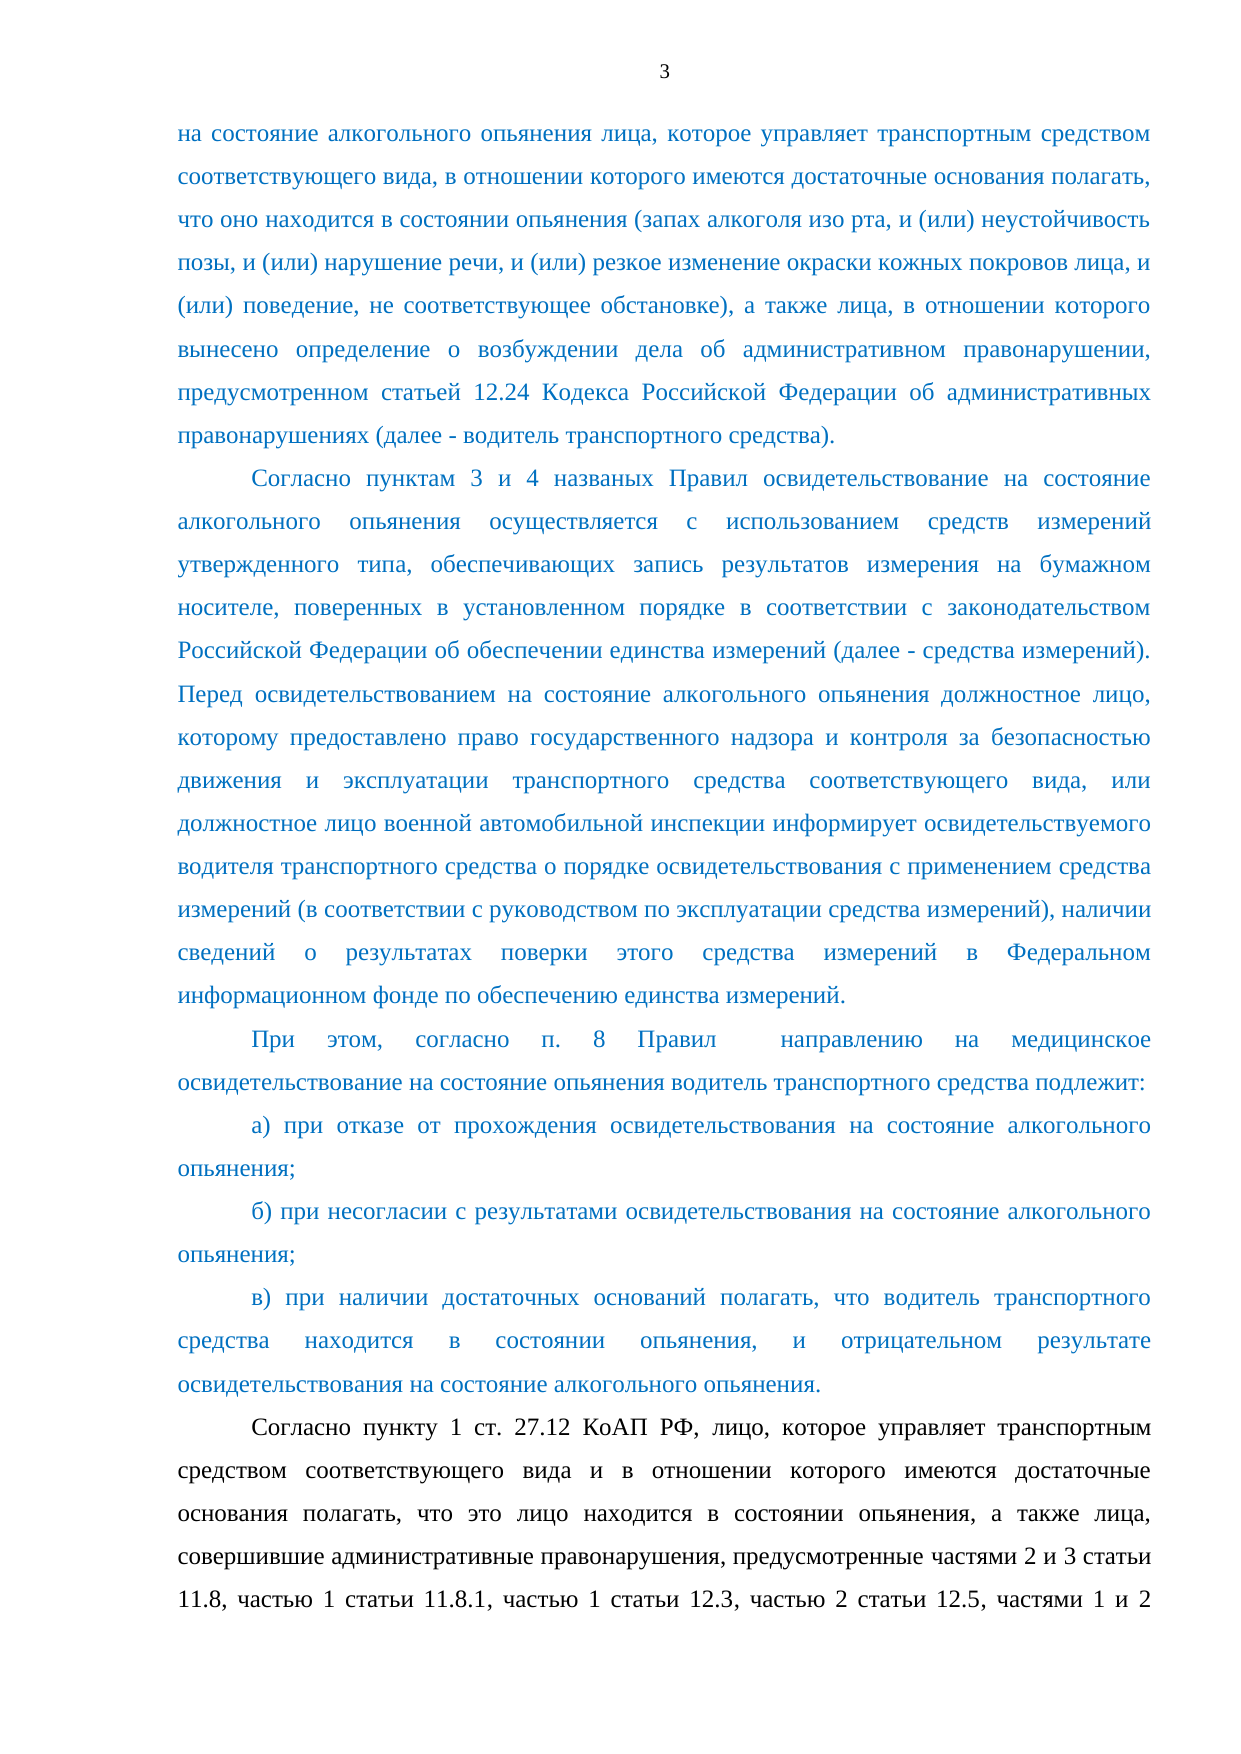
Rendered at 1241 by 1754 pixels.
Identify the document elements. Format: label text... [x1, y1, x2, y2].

text в) при наличии достаточных оснований полагать, что водитель транспортного средства находится в состоянии опьянения, и отрицательном результате освидетельствования на состояние алкогольного опьянения. [177, 1282, 1152, 1397]
text а) при отказе от прохождения освидетельствования на состояние алкогольного опьянения; [177, 1110, 1152, 1182]
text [177, 1412, 1152, 1613]
text б) при несогласии с результатами освидетельствования на состояние алкогольного опьянения; [177, 1196, 1152, 1268]
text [177, 118, 1152, 449]
text Согласно пунктам 3 и 4 названых Правил освидетельствование на состояние алкогольного опьянения осуществляется с использованием средств измерений утвержденного типа, обеспечивающих запись результатов измерения на бумажном носителе, поверенных в установленном порядке в соответствии с законодательством Российской Федерации об обеспечении единства измерений (далее - средства измерений). Перед освидетельствованием на состояние алкогольного опьянения должностное лицо, которому предоставлено право государственного надзора и контроля за безопасностью движения и эксплуатации транспортного средства соответствующего вида, или должностное лицо военной автомобильной инспекции информирует освидетельствуемого водителя транспортного средства о порядке освидетельствования с применением средства измерений (в соответствии с руководством по эксплуатации средства измерений), наличии сведений о результатах поверки этого средства измерений в Федеральном информационном фонде по обеспечению единства измерений. [177, 463, 1152, 1009]
text При этом, согласно п. 8 Правил направлению на медицинское освидетельствование на состояние опьянения водитель транспортного средства подлежит: [177, 1024, 1152, 1096]
